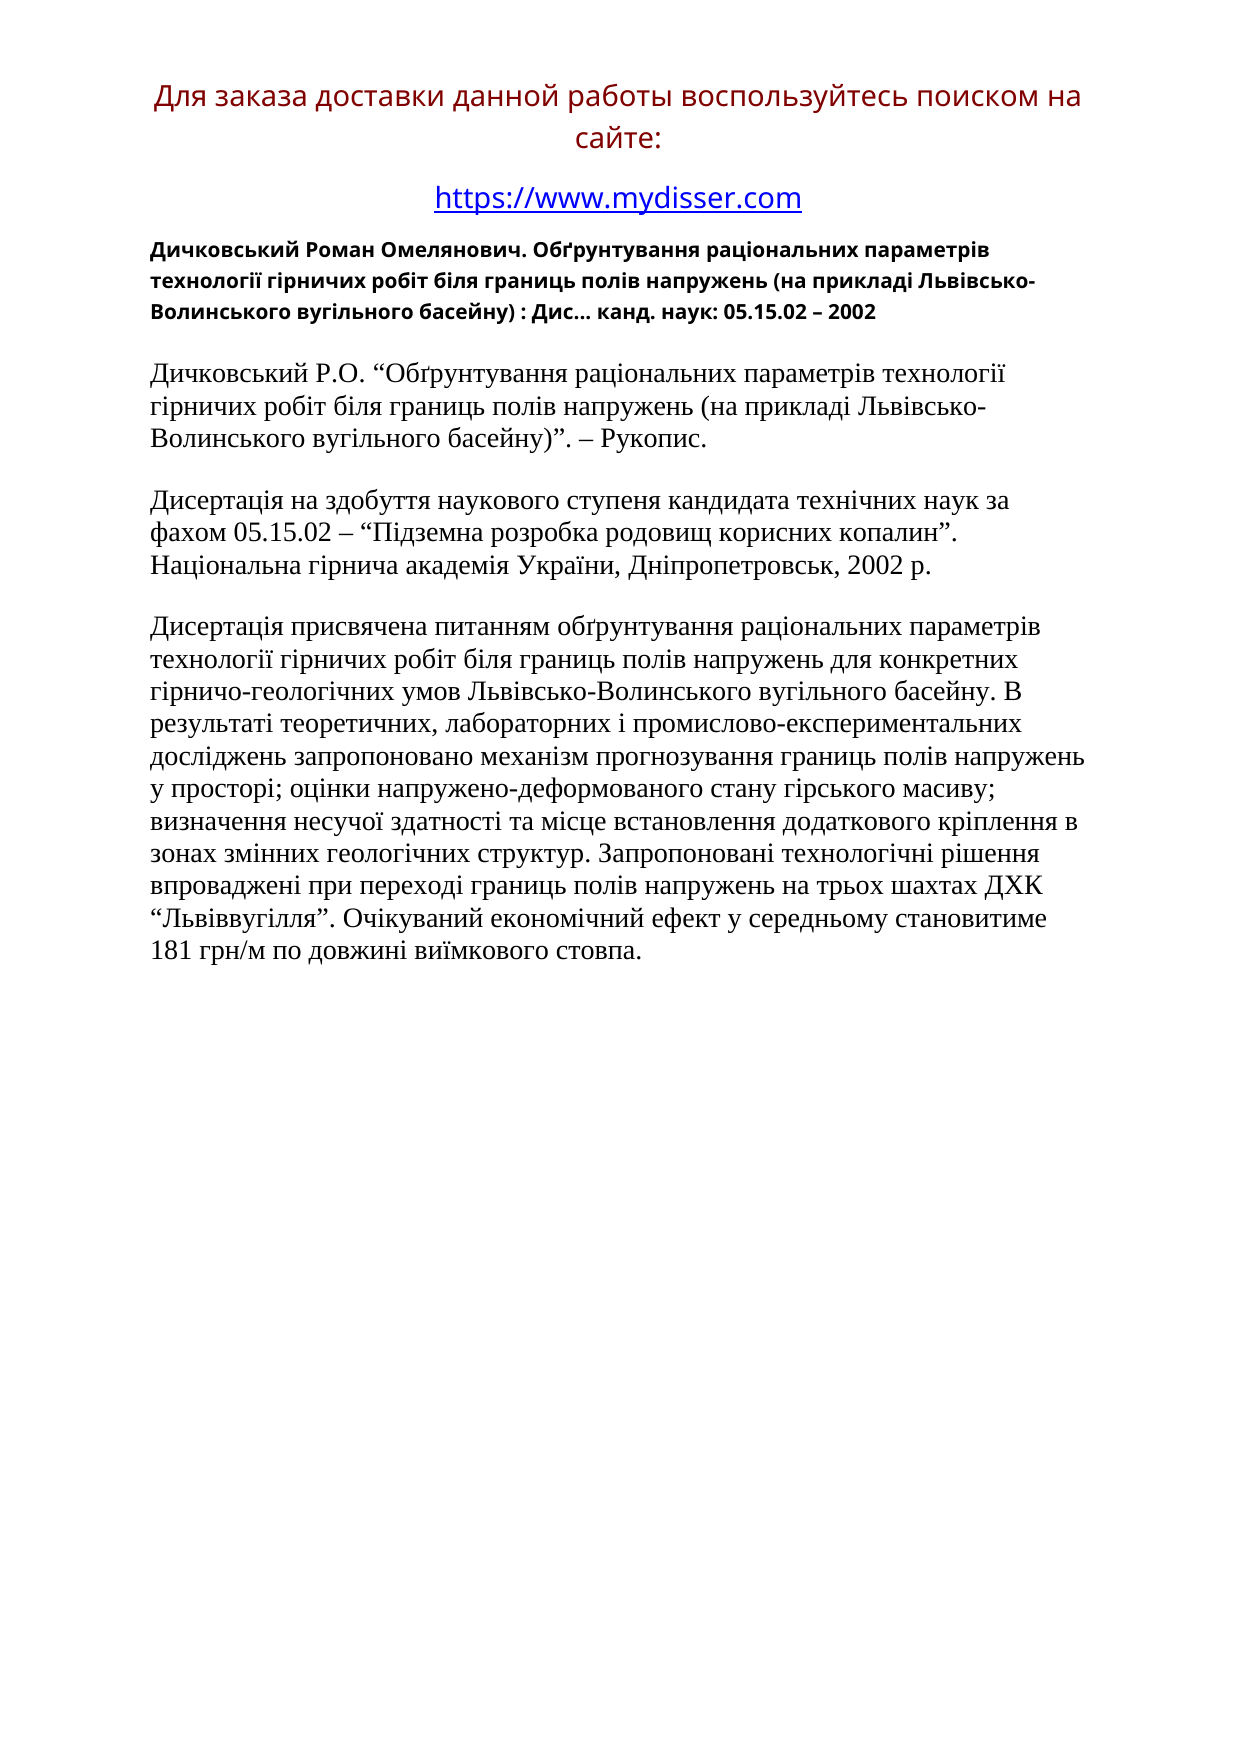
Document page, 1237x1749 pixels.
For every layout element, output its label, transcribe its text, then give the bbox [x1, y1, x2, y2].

text Дичковський Роман Омелянович. Обґрунтування раціональних параметрів технології гірничих робіт біля границь полів напружень (на прикладі Львівсько-Волинського вугільного басейну) : Дис... канд. наук: 05.15.02 – 2002 [150, 236, 1086, 325]
text Дисертація на здобуття наукового ступеня кандидата технічних наук за фахом 05.15.02 – “Підземна розробка родовищ корисних копалин”. Національна гірнича академія України, Дніпропетровськ, 2002 р. [150, 483, 1086, 580]
text Дисертація присвячена питанням обґрунтування раціональних параметрів технології гірничих робіт біля границь полів напружень для конкретних гірничо-геологічних умов Львівсько-Волинського вугільного басейну. В результаті теоретичних, лабораторних і промислово-експериментальних досліджень запропоновано механізм прогнозування границь полів напружень у просторі; оцінки напружено-деформованого стану гірського масиву; визначення несучої здатності та місце встановлення додаткового кріплення в зонах змінних геологічних структур. Запропоновані технологічні рішення впроваджені при переході границь полів напружень на трьох шахтах ДХК “Львіввугілля”. Очікуваний економічний ефект у середньому становитиме 181 грн/м по довжині виїмкового стовпа. [150, 609, 1086, 966]
text Дичковський Р.О. “Обґрунтування раціональних параметрів технології гірничих робіт біля границь полів напружень (на прикладі Львівсько-Волинського вугільного басейну)”. – Рукопис. [150, 357, 1086, 454]
